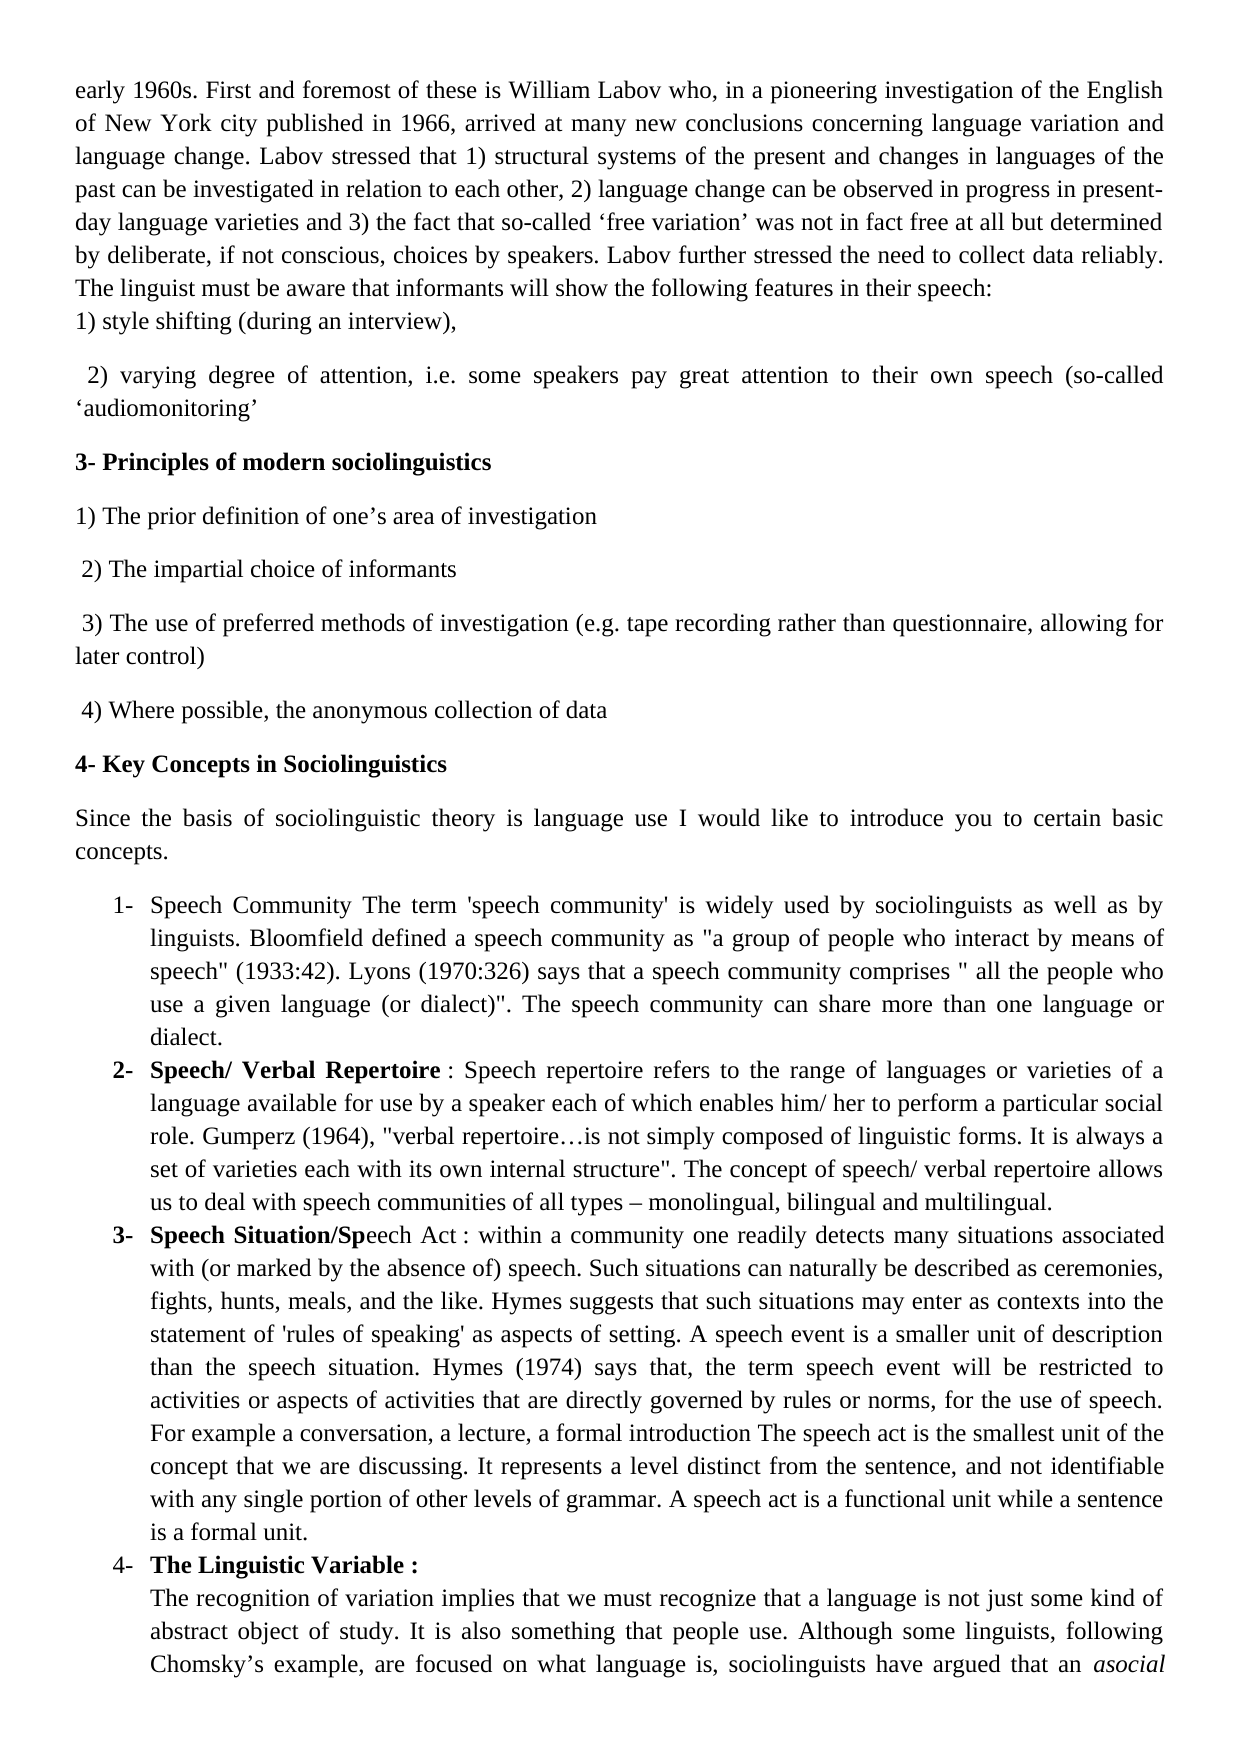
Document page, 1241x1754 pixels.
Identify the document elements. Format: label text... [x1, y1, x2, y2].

list Speech Situation/Speech Act : within a community one readily detects many situations associated with (or marked by the absence of) speech. Such situations can naturally be described as ceremonies, fights, hunts, meals, and the like. Hymes suggests that such situations may enter as contexts into the statement of 'rules of speaking' as aspects of setting. A speech event is a smaller unit of description than the speech situation. Hymes (1974) says that, the term speech event will be restricted to activities or aspects of activities that are directly governed by rules or norms, for the use of speech. For example a conversation, a lecture, a formal introduction The speech act is the smallest unit of the concept that we are discussing. It represents a level distinct from the sentence, and not identifiable with any single portion of other levels of grammar. A speech act is a functional unit while a sentence is a formal unit. [112, 1220, 1165, 1546]
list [150, 1583, 1165, 1678]
text 4- Key Concepts in Sociolinguistics [75, 749, 1165, 778]
text 2) varying degree of attention, i.e. some speakers pay great attention to their own speech (so-called ‘audiomonitoring’ [75, 360, 1165, 422]
list The Linguistic Variable : [112, 1550, 1165, 1579]
text 1) The prior definition of one’s area of investigation [75, 501, 1165, 529]
text 3- Principles of modern sociolinguistics [75, 447, 1165, 476]
list Speech Community The term 'speech community' is widely used by sociolinguists as well as by linguists. Bloomfield defined a speech community as "a group of people who interact by means of speech" (1933:42). Lyons (1970:326) says that a speech community comprises " all the people who use a given language (or dialect)". The speech community can share more than one language or dialect. [112, 890, 1165, 1051]
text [75, 75, 1165, 302]
text Since the basis of sociolinguistic theory is language use I would like to introduce you to certain basic concepts. [75, 803, 1165, 865]
text 4) Where possible, the anonymous collection of data [75, 695, 1165, 724]
list Speech/ Verbal Repertoire : Speech repertoire refers to the range of languages or varieties of a language available for use by a speaker each of which enables him/ her to perform a particular social role. Gumperz (1964), "verbal repertoire…is not simply composed of linguistic forms. It is always a set of varieties each with its own internal structure". The concept of speech/ verbal repertoire allows us to deal with speech communities of all types – monolingual, bilingual and multilingual. [112, 1055, 1165, 1216]
text 3) The use of preferred methods of investigation (e.g. tape recording rather than questionnaire, allowing for later control) [75, 608, 1165, 670]
text 2) The impartial choice of informants [75, 554, 1165, 583]
text 1) style shifting (during an interview), [75, 306, 1165, 335]
